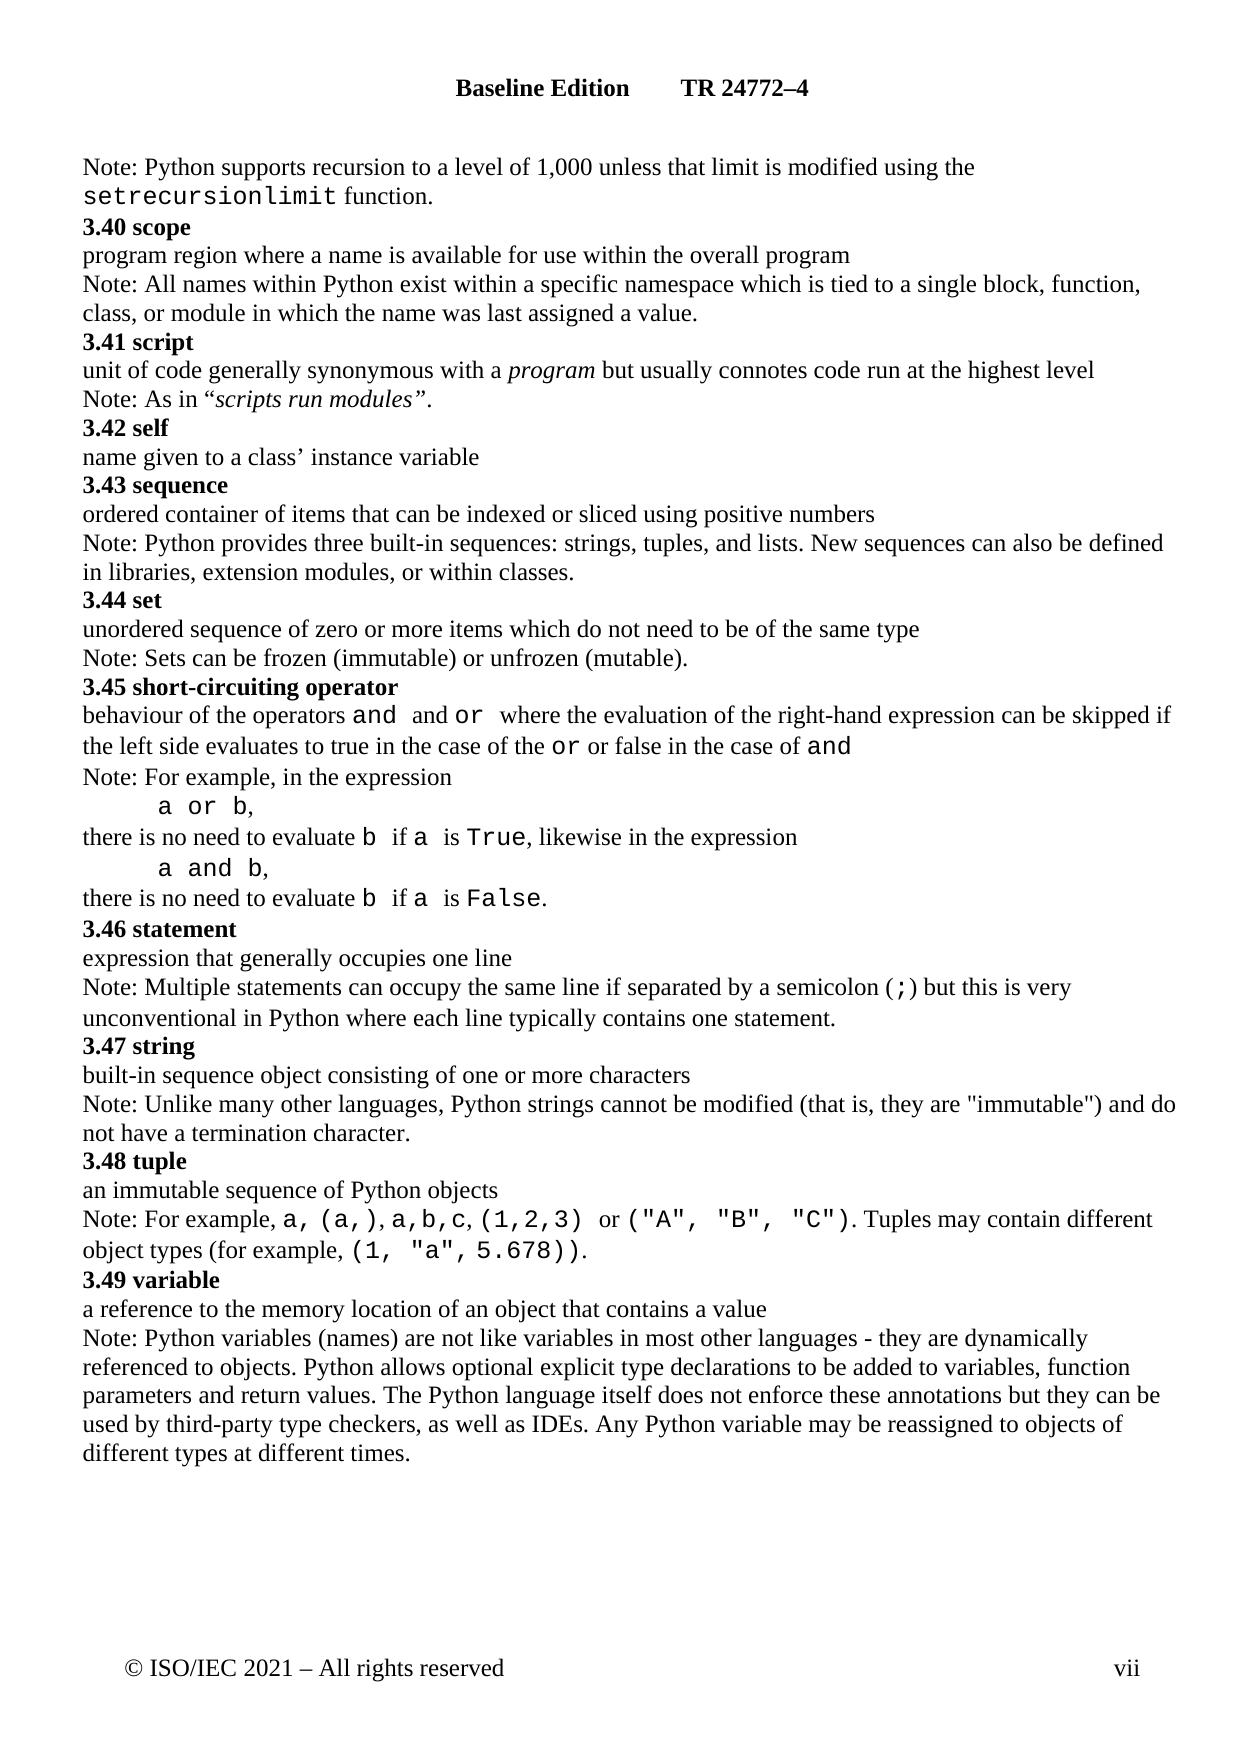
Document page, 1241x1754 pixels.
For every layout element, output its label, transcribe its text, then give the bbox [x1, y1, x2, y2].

text an immutable sequence of Python objects [82, 1175, 1182, 1204]
text name given to a class’ instance variable [82, 442, 1182, 471]
text 3.49 variable [82, 1266, 1182, 1294]
text 3.47 string [82, 1031, 1182, 1060]
text Note: Python variables (names) are not like variables in most other languages ‐ they are dynamically referenced to objects. Python allows optional explicit type declarations to be added to variables, function parameters and return values. The Python language itself does not enforce these annotations but they can be used by third-party type checkers, as well as IDEs. Any Python variable may be reassigned to objects of different types at different times. [82, 1323, 1182, 1467]
text Note: For example, a, (a,), a,b,c, (1,2,3) or ("A", "B", "C"). Tuples may contain different object types (for example, (1, "a", 5.678)). [82, 1204, 1182, 1266]
text built‐in sequence object consisting of one or more characters [82, 1060, 1182, 1089]
text 3.41 script [82, 327, 1182, 356]
text 3.48 tuple [82, 1146, 1182, 1175]
text expression that generally occupies one line [82, 943, 1182, 972]
text 3.40 scope [82, 212, 1182, 241]
text 3.44 set [82, 586, 1182, 614]
text behaviour of the operators and and or where the evaluation of the right-hand expression can be skipped if the left side evaluates to true in the case of the or or false in the case of and [82, 701, 1182, 762]
text Note: Python supports recursion to a level of 1,000 unless that limit is modified using the setrecursionlimit function. [82, 152, 1182, 212]
text program region where a name is available for use within the overall program [82, 241, 1182, 269]
text Note: Python provides three built‐in sequences: strings, tuples, and lists. New sequences can also be defined in libraries, extension modules, or within classes. [82, 528, 1182, 586]
text unordered sequence of zero or more items which do not need to be of the same type [82, 614, 1182, 643]
text Note: Unlike many other languages, Python strings cannot be modified (that is, they are "immutable") and do not have a termination character. [82, 1089, 1182, 1146]
text 3.45 short‐circuiting operator [82, 672, 1182, 701]
text Note: For example, in the expression a or b, there is no need to evaluate b if a is True, likewise in the expression a and b, there is no need to evaluate b if a is False. [82, 762, 1182, 914]
text Note: Sets can be frozen (immutable) or unfrozen (mutable). [82, 643, 1182, 672]
text 3.43 sequence [82, 471, 1182, 499]
text ordered container of items that can be indexed or sliced using positive numbers [82, 499, 1182, 528]
text Note: Multiple statements can occupy the same line if separated by a semicolon (;) but this is very unconventional in Python where each line typically contains one statement. [82, 972, 1182, 1031]
text Note: As in “scripts run modules”. [82, 384, 1182, 413]
text 3.42 self [82, 413, 1182, 442]
text unit of code generally synonymous with a program but usually connotes code run at the highest level [82, 356, 1182, 384]
text Note: All names within Python exist within a specific namespace which is tied to a single block, function, class, or module in which the name was last assigned a value. [82, 269, 1182, 327]
text a reference to the memory location of an object that contains a value [82, 1294, 1182, 1323]
text 3.46 statement [82, 914, 1182, 943]
